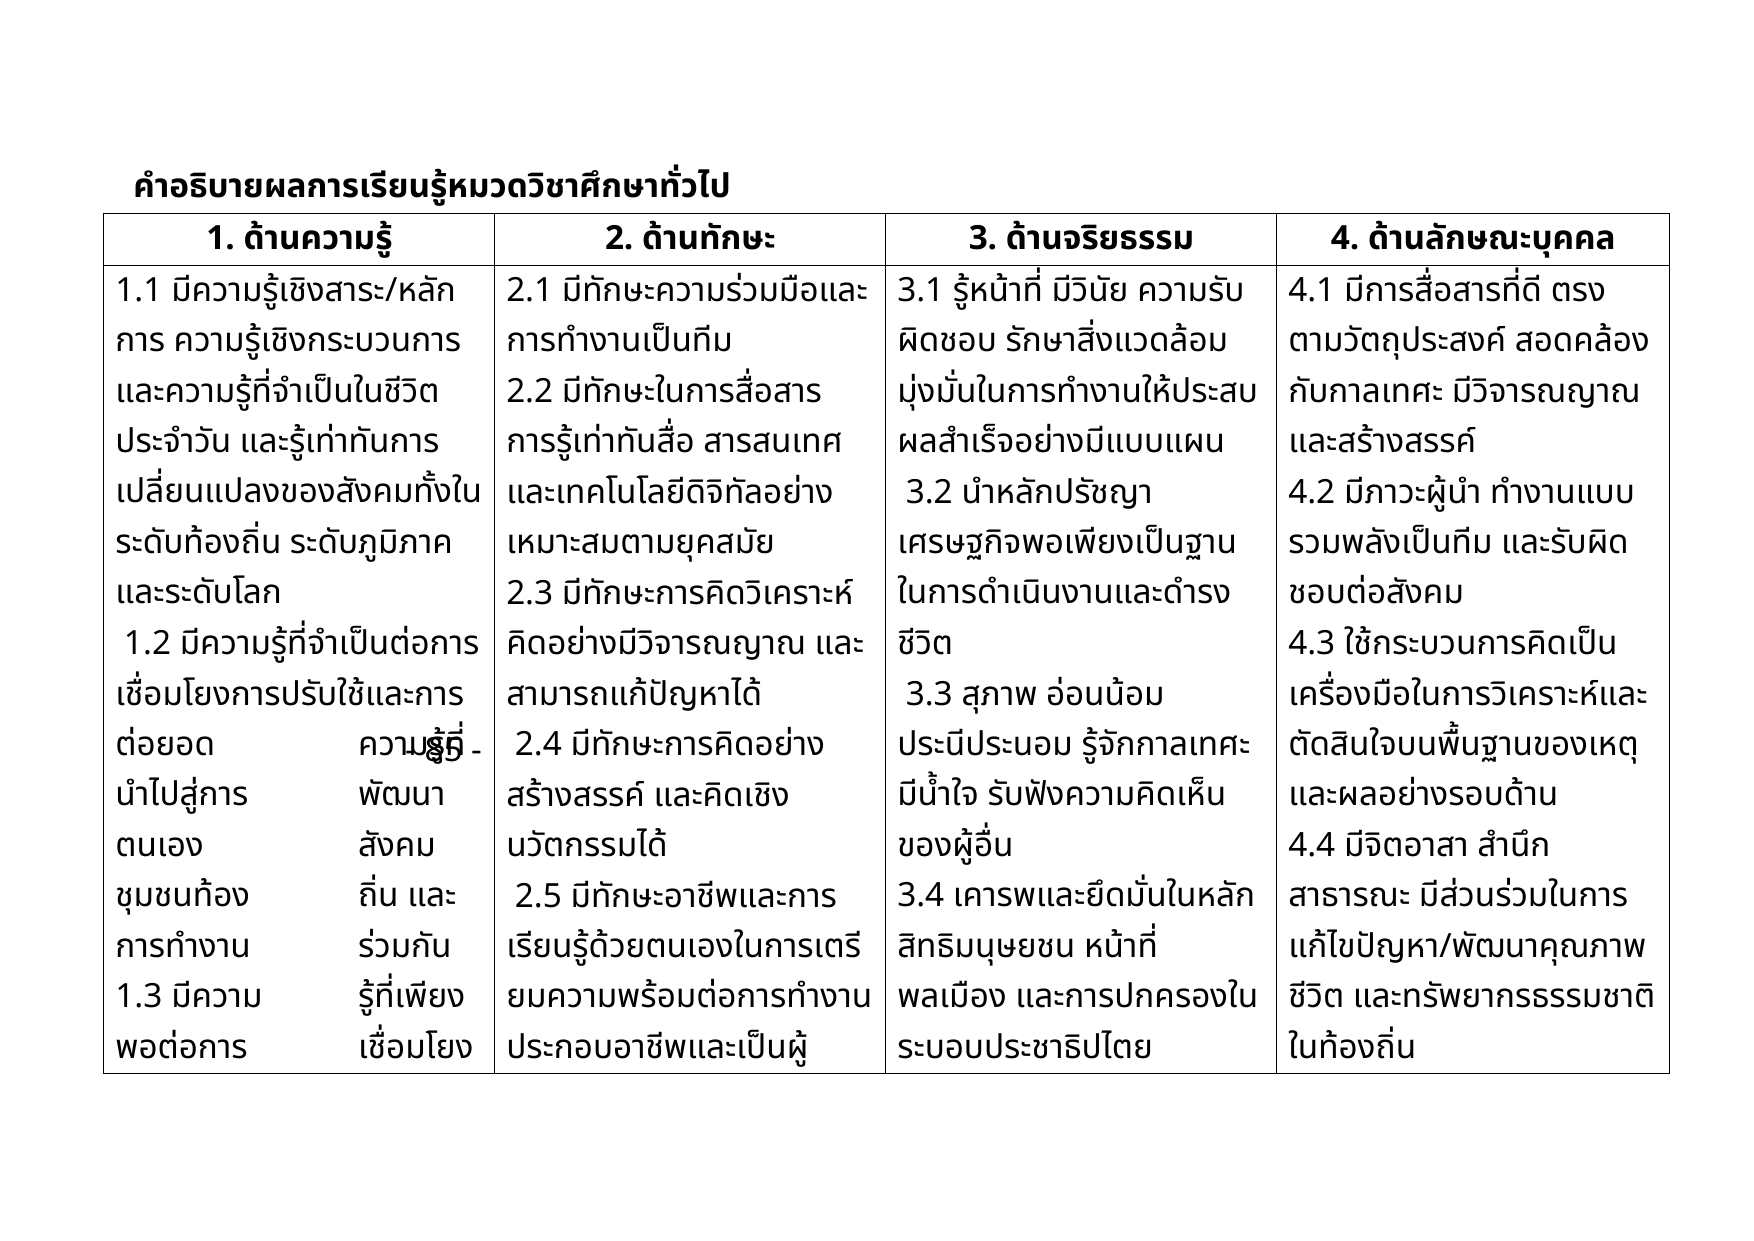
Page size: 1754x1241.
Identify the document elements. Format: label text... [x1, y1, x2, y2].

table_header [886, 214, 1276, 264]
text คำอธิบายผลการเรียนรู้หมวดวิชาศึกษาทั่วไป [103, 162, 1669, 213]
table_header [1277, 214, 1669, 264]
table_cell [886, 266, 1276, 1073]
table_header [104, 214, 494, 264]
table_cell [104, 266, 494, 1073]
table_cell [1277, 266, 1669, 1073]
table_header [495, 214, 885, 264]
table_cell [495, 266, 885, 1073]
